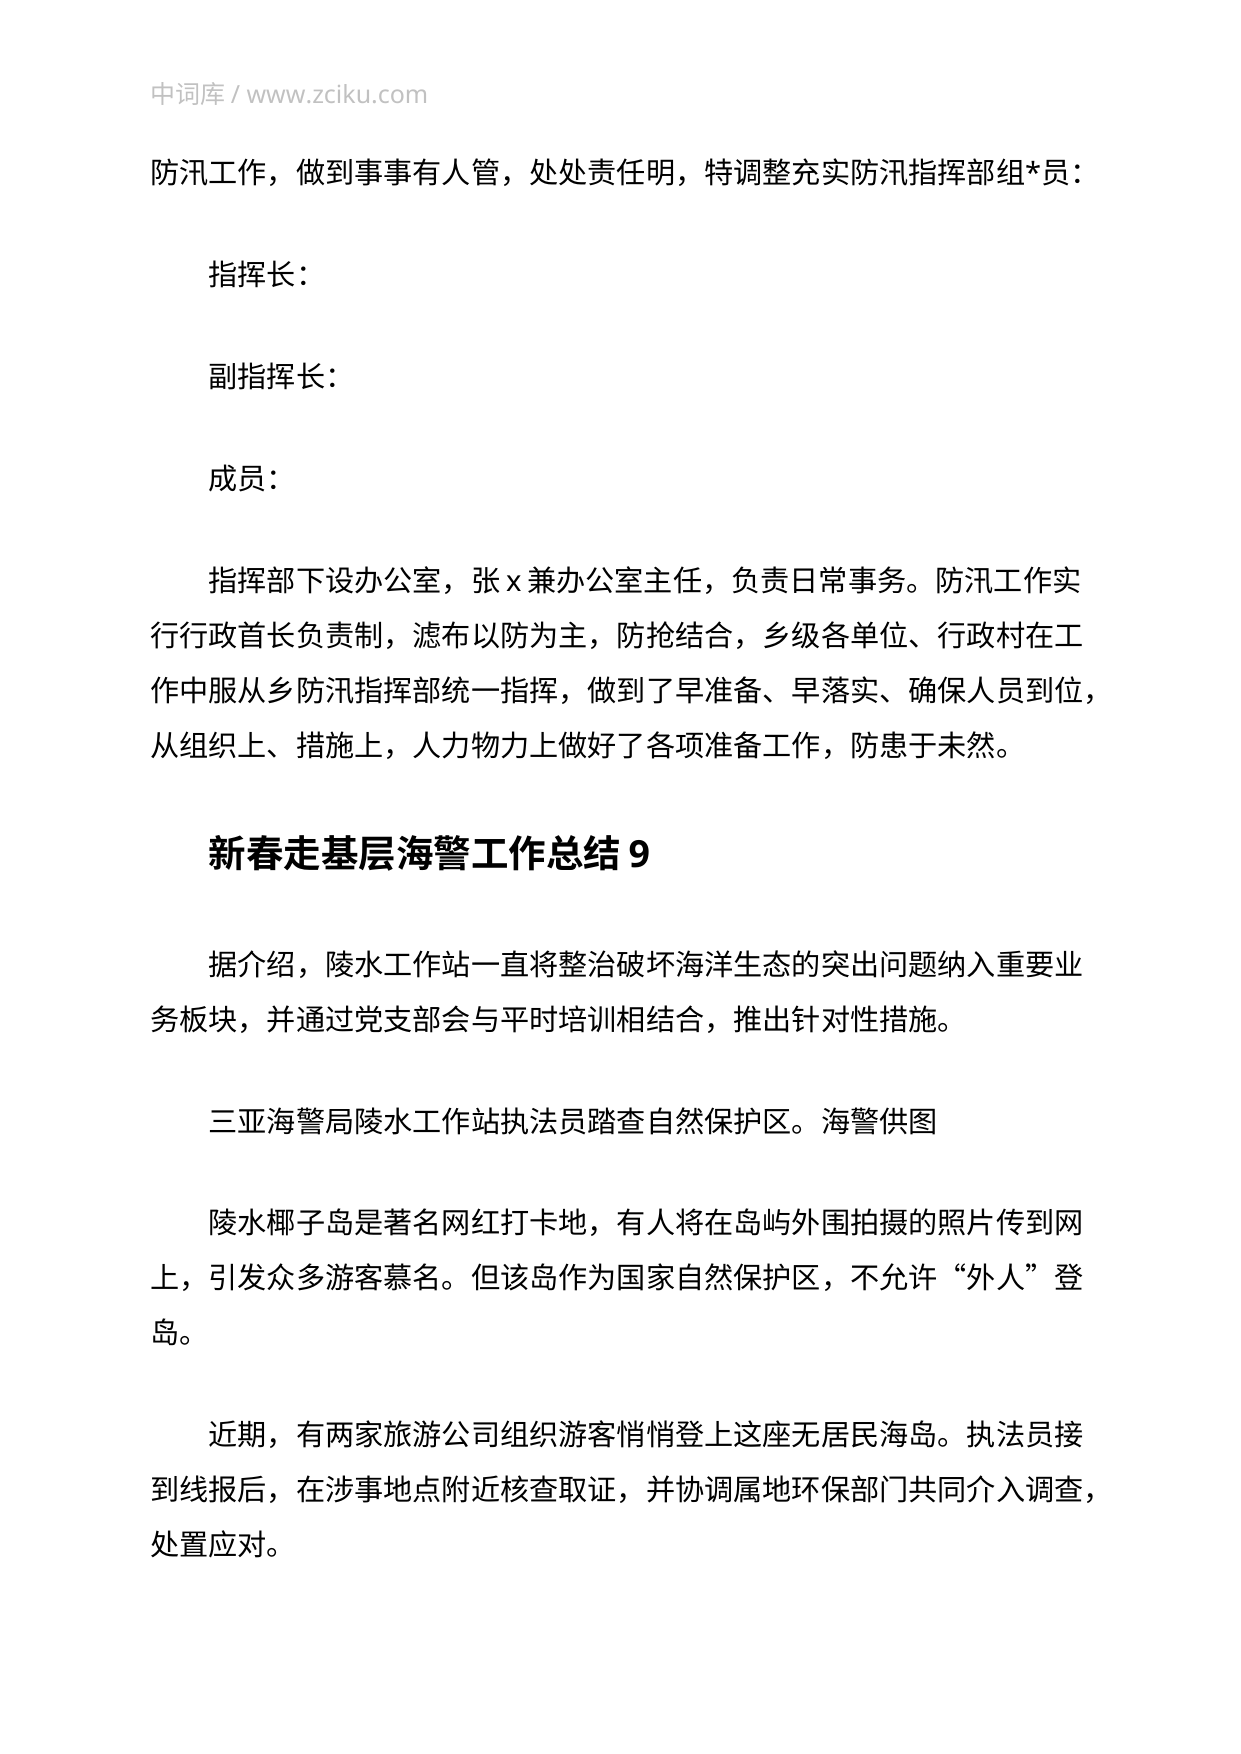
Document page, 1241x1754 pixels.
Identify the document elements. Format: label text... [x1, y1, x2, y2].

text 副指挥长： [150, 354, 1090, 396]
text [150, 150, 1090, 192]
text 新春走基层海警工作总结9 [150, 824, 1090, 878]
text 三亚海警局陵水工作站执法员踏查自然保护区。海警供图 [150, 1098, 1090, 1140]
text 成员： [150, 456, 1090, 498]
text 近期，有两家旅游公司组织游客悄悄登上这座无居民海岛。执法员接到线报后，在涉事地点附近核查取证，并协调属地环保部门共同介入调查，处置应对。 [150, 1411, 1090, 1563]
text 指挥长： [150, 252, 1090, 294]
text 据介绍，陵水工作站一直将整治破坏海洋生态的突出问题纳入重要业务板块，并通过党支部会与平时培训相结合，推出针对性措施。 [150, 941, 1090, 1039]
text 陵水椰子岛是著名网红打卡地，有人将在岛屿外围拍摄的照片传到网上，引发众多游客慕名。但该岛作为国家自然保护区，不允许“外人”登岛。 [150, 1200, 1090, 1352]
text 指挥部下设办公室，张x兼办公室主任，负责日常事务。防汛工作实行行政首长负责制，滤布以防为主，防抢结合，乡级各单位、行政村在工作中服从乡防汛指挥部统一指挥，做到了早准备、早落实、确保人员到位，从组织上、措施上，人力物力上做好了各项准备工作，防患于未然。 [150, 557, 1090, 764]
